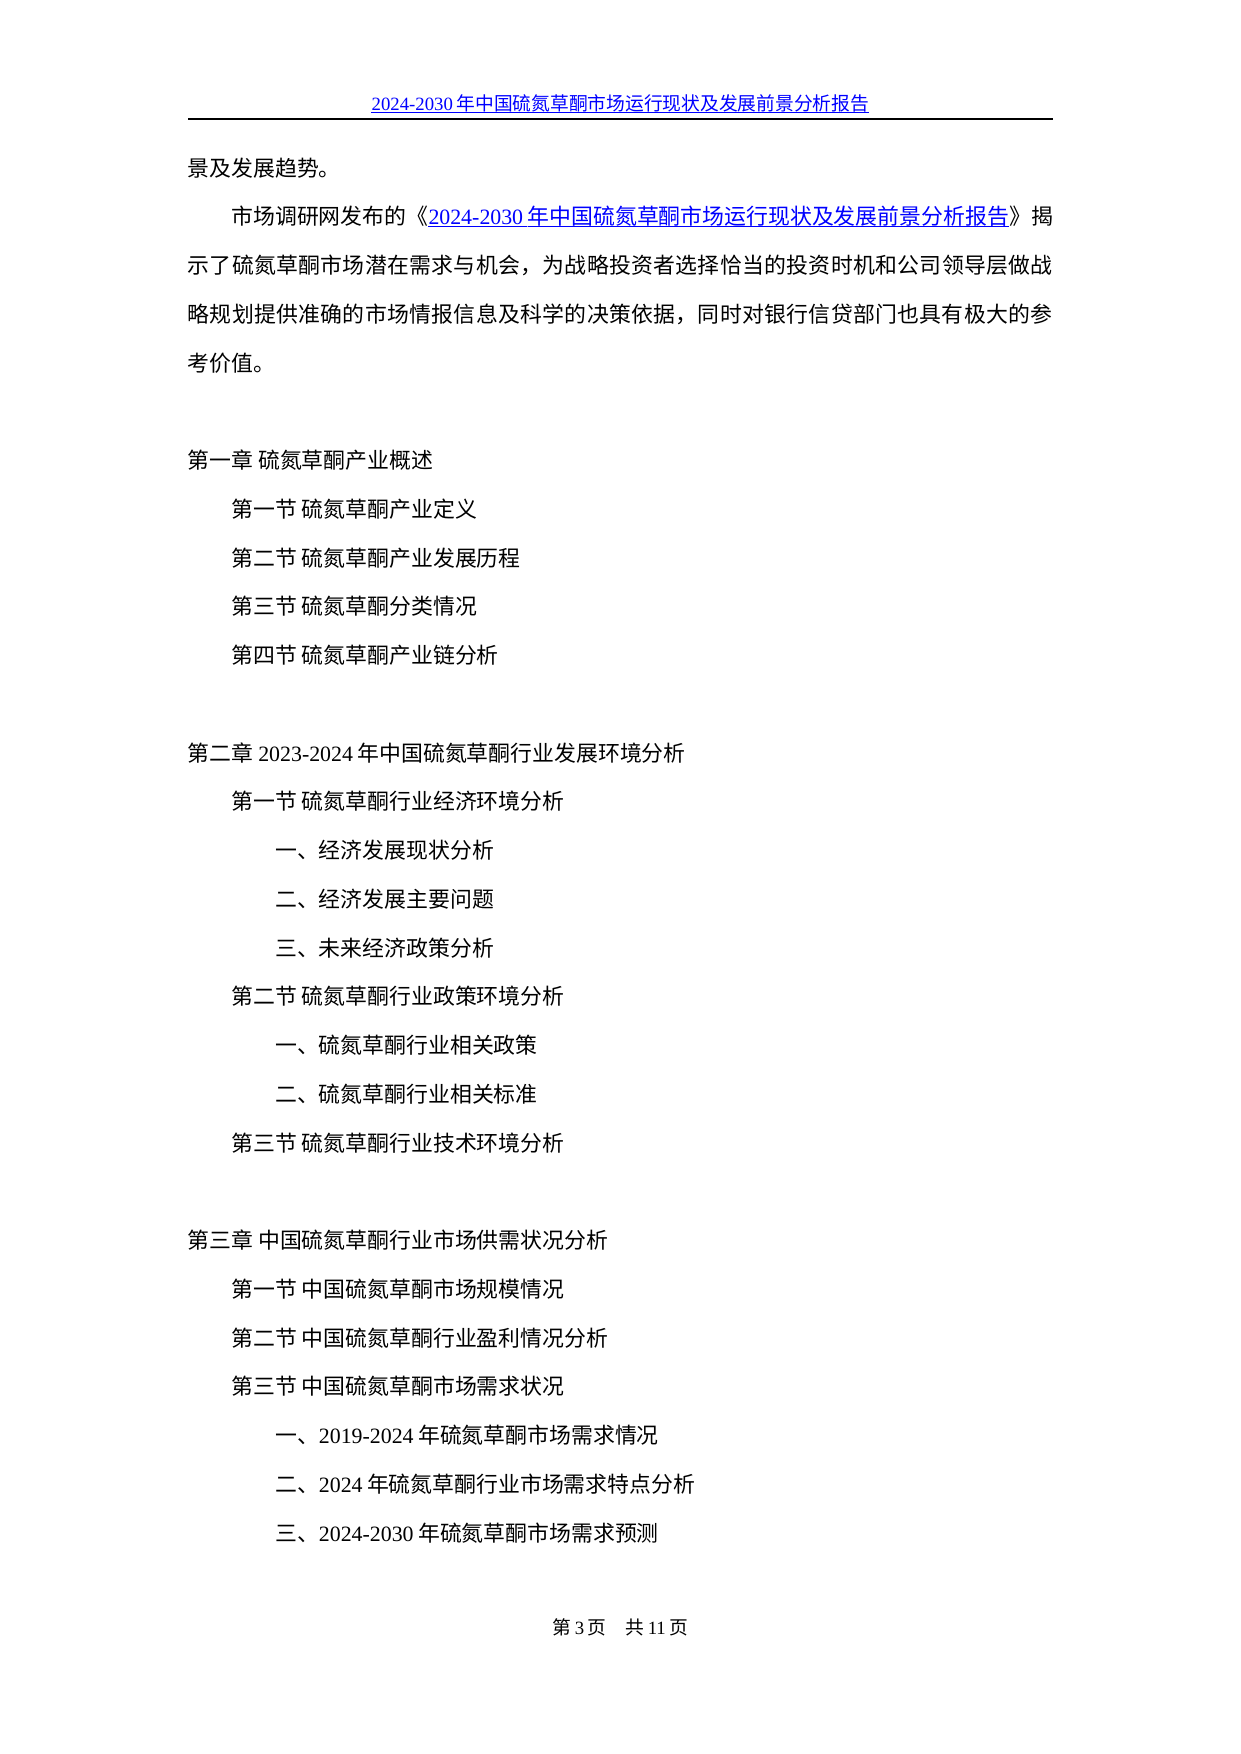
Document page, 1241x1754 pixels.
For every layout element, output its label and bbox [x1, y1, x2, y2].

text [187, 150, 1053, 1548]
